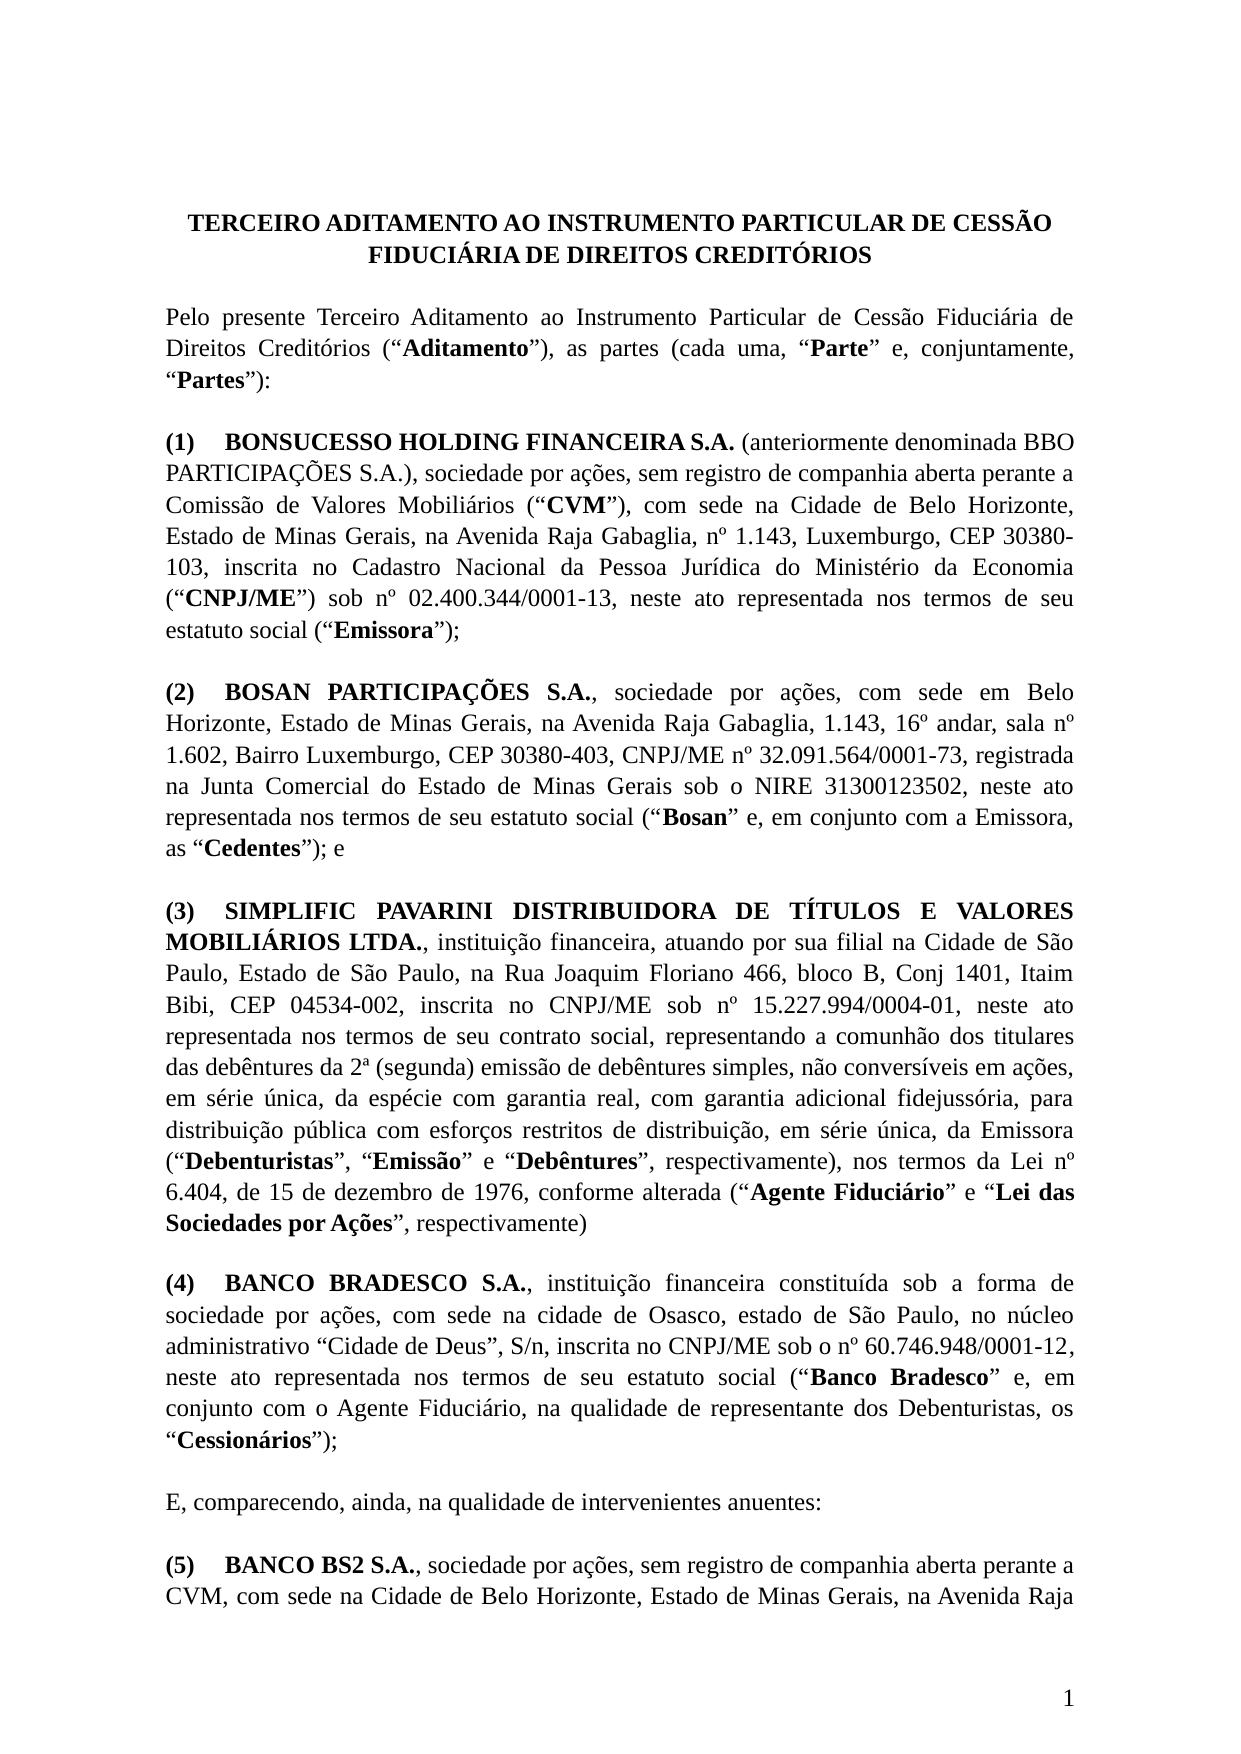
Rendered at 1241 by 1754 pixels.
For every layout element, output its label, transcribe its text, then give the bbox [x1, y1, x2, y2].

title TERCEIRO ADITAMENTO AO INSTRUMENTO PARTICULAR DE CESSÃO FIDUCIÁRIA DE DIREITOS CREDITÓRIOS [165, 207, 1075, 269]
text SIMPLIFIC PAVARINI DISTRIBUIDORA DE TÍTULOS E VALORES MOBILIÁRIOS LTDA., instituição financeira, atuando por sua filial na Cidade de São Paulo, Estado de São Paulo, na Rua Joaquim Floriano 466, bloco B, Conj 1401, Itaim Bibi, CEP 04534-002, inscrita no CNPJ/ME sob nº 15.227.994/0004-01, neste ato representada nos termos de seu contrato social, representando a comunhão dos titulares das debêntures da 2ª (segunda) emissão de debêntures simples, não conversíveis em ações, em série única, da espécie com garantia real, com garantia adicional fidejussória, para distribuição pública com esforços restritos de distribuição, em série única, da Emissora (“Debenturistas”, “Emissão” e “Debêntures”, respectivamente), nos termos da Lei nº 6.404, de 15 de dezembro de 1976, conforme alterada (“Agente Fiduciário” e “Lei das Sociedades por Ações”, respectivamente) [165, 894, 1075, 1238]
text BONSUCESSO HOLDING FINANCEIRA S.A. (anteriormente denominada BBO PARTICIPAÇÕES S.A.), sociedade por ações, sem registro de companhia aberta perante a Comissão de Valores Mobiliários (“CVM”), com sede na Cidade de Belo Horizonte, Estado de Minas Gerais, na Avenida Raja Gabaglia, nº 1.143, Luxemburgo, CEP 30380-103, inscrita no Cadastro Nacional da Pessoa Jurídica do Ministério da Economia (“CNPJ/ME”) sob nº 02.400.344/0001-13, neste ato representada nos termos de seu estatuto social (“Emissora”); [165, 426, 1075, 644]
text BOSAN PARTICIPAÇÕES S.A., sociedade por ações, com sede em Belo Horizonte, Estado de Minas Gerais, na Avenida Raja Gabaglia, 1.143, 16º andar, sala nº 1.602, Bairro Luxemburgo, CEP 30380-403, CNPJ/ME nº 32.091.564/0001-73, registrada na Junta Comercial do Estado de Minas Gerais sob o NIRE 31300123502, neste ato representada nos termos de seu estatuto social (“Bosan” e, em conjunto com a Emissora, as “Cedentes”); e [165, 676, 1075, 863]
text BANCO BRADESCO S.A., instituição financeira constituída sob a forma de sociedade por ações, com sede na cidade de Osasco, estado de São Paulo, no núcleo administrativo “Cidade de Deus”, S/n, inscrita no CNPJ/ME sob o nº 60.746.948/0001-12, neste ato representada nos termos de seu estatuto social (“Banco Bradesco” e, em conjunto com o Agente Fiduciário, na qualidade de representante dos Debenturistas, os “Cessionários”); [165, 1267, 1075, 1454]
list E, comparecendo, ainda, na qualidade de intervenientes anuentes: [165, 1486, 1075, 1517]
text Pelo presente Terceiro Aditamento ao Instrumento Particular de Cessão Fiduciária de Direitos Creditórios (“Aditamento”), as partes (cada uma, “Parte” e, conjuntamente, “Partes”): [165, 301, 1075, 394]
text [165, 1548, 1075, 1611]
